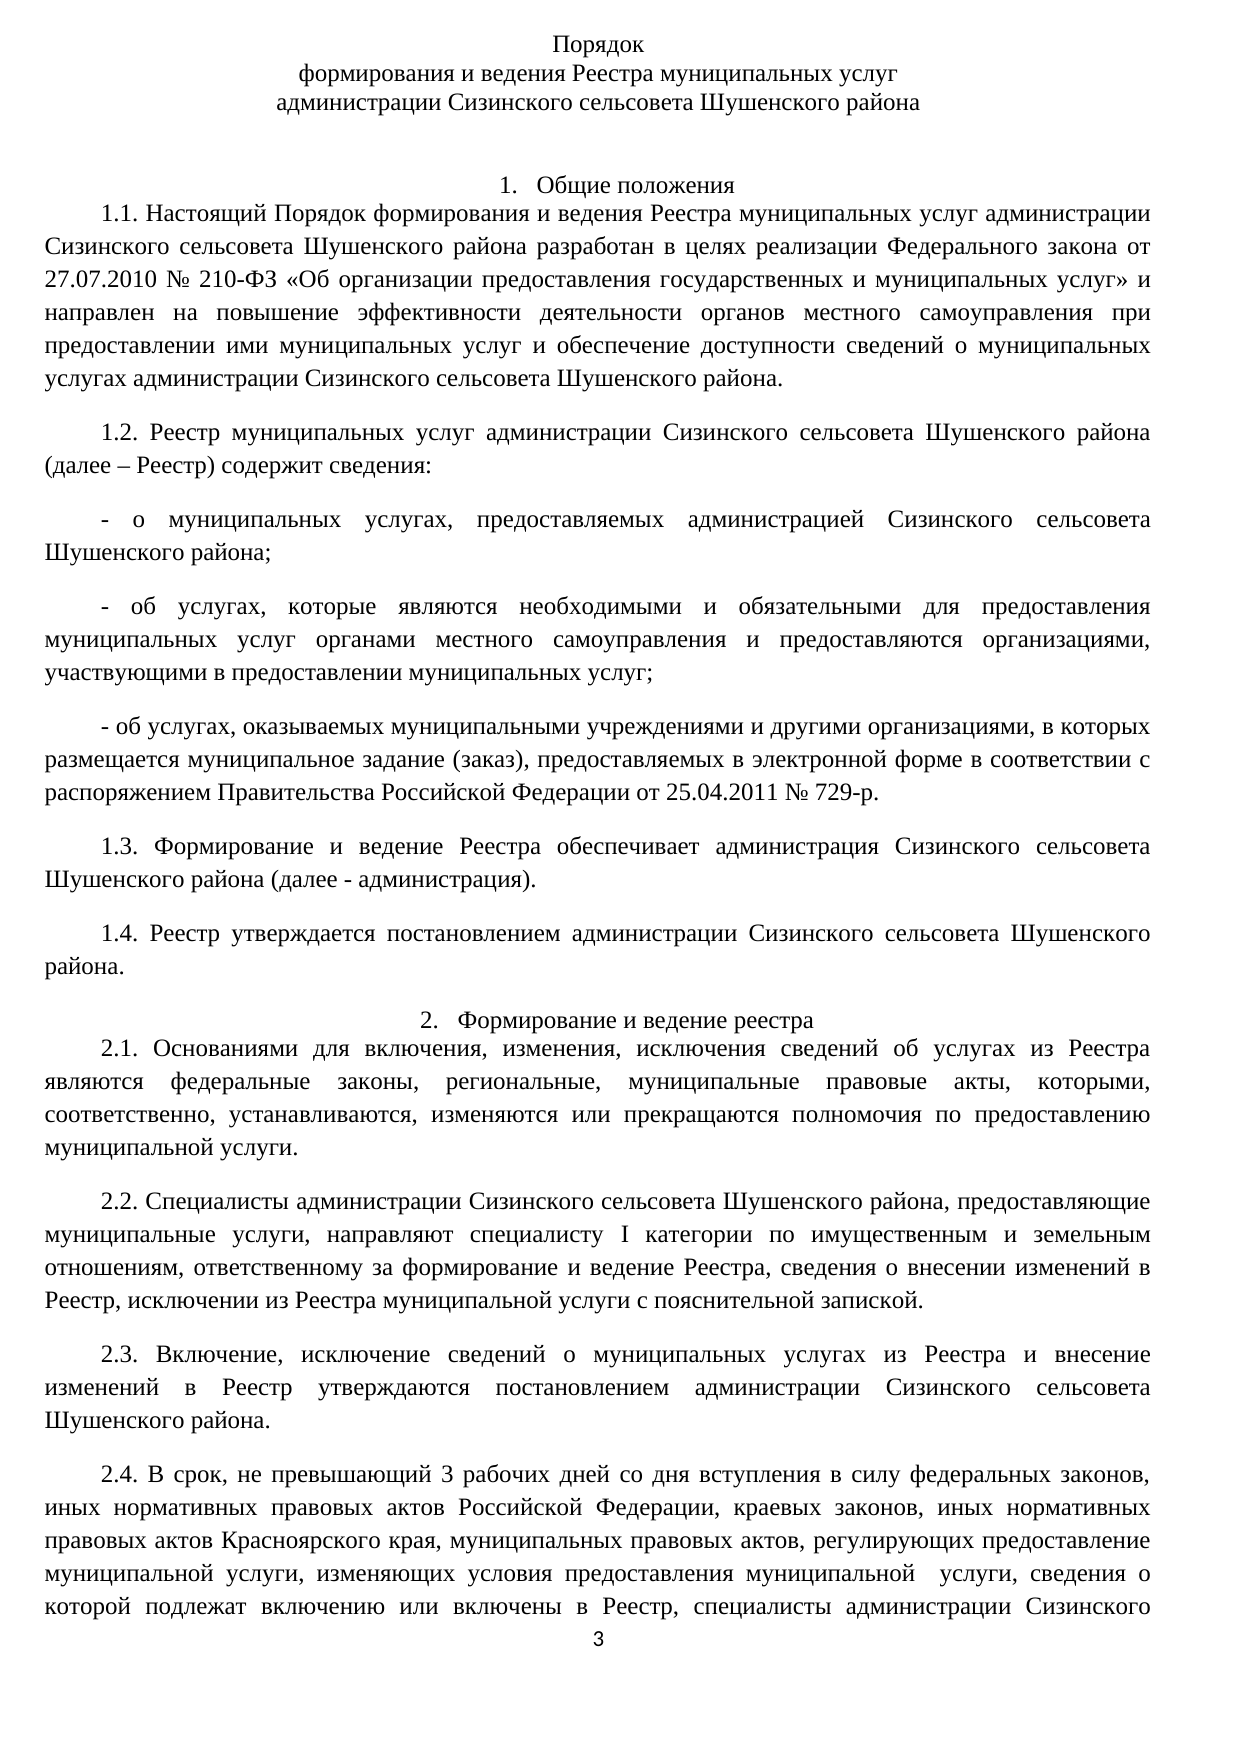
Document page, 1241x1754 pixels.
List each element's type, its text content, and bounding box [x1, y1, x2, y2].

text - об услугах, которые являются необходимыми и обязательными для предоставления муниципальных услуг органами местного самоуправления и предоставляются организациями, участвующими в предоставлении муниципальных услуг; [44, 591, 1152, 686]
text 1.1. Настоящий Порядок формирования и ведения Реестра муниципальных услуг администрации Сизинского сельсовета Шушенского района разработан в целях реализации Федерального закона от 27.07.2010 № 210-ФЗ «Об организации предоставления государственных и муниципальных услуг» и направлен на повышение эффективности деятельности органов местного самоуправления при предоставлении ими муниципальных услуг и обеспечение доступности сведений о муниципальных услугах администрации Сизинского сельсовета Шушенского района. [44, 198, 1152, 392]
text 2.2. Специалисты администрации Сизинского сельсовета Шушенского района, предоставляющие муниципальные услуги, направляют специалисту I категории по имущественным и земельным отношениям, ответственному за формирование и ведение Реестра, сведения о внесении изменений в Реестр, исключении из Реестра муниципальной услуги с пояснительной запиской. [44, 1186, 1152, 1314]
text - о муниципальных услугах, предоставляемых администрацией Сизинского сельсовета Шушенского района; [44, 504, 1152, 566]
text 1.3. Формирование и ведение Реестра обеспечивает администрация Сизинского сельсовета Шушенского района (далее - администрация). [44, 831, 1152, 893]
text формирования и ведения Реестра муниципальных услуг [44, 58, 1152, 87]
list Общие положения [82, 170, 1152, 198]
text Порядок [44, 29, 1152, 58]
text 1.2. Реестр муниципальных услуг администрации Сизинского сельсовета Шушенского района (далее – Реестр) содержит сведения: [44, 417, 1152, 479]
text 2.1. Основаниями для включения, изменения, исключения сведений об услугах из Реестра являются федеральные законы, региональные, муниципальные правовые акты, которыми, соответственно, устанавливаются, изменяются или прекращаются полномочия по предоставлению муниципальной услуги. [44, 1033, 1152, 1161]
text 1.4. Реестр утверждается постановлением администрации Сизинского сельсовета Шушенского района. [44, 918, 1152, 979]
text администрации Сизинского сельсовета Шушенского района [44, 87, 1152, 116]
text 2.3. Включение, исключение сведений о муниципальных услугах из Реестра и внесение изменений в Реестр утверждаются постановлением администрации Сизинского сельсовета Шушенского района. [44, 1339, 1152, 1434]
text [44, 1459, 1152, 1620]
list Формирование и ведение реестра [82, 1005, 1152, 1033]
text - об услугах, оказываемых муниципальными учреждениями и другими организациями, в которых размещается муниципальное задание (заказ), предоставляемых в электронной форме в соответствии с распоряжением Правительства Российской Федерации от 25.04.2011 № 729-р. [44, 711, 1152, 806]
